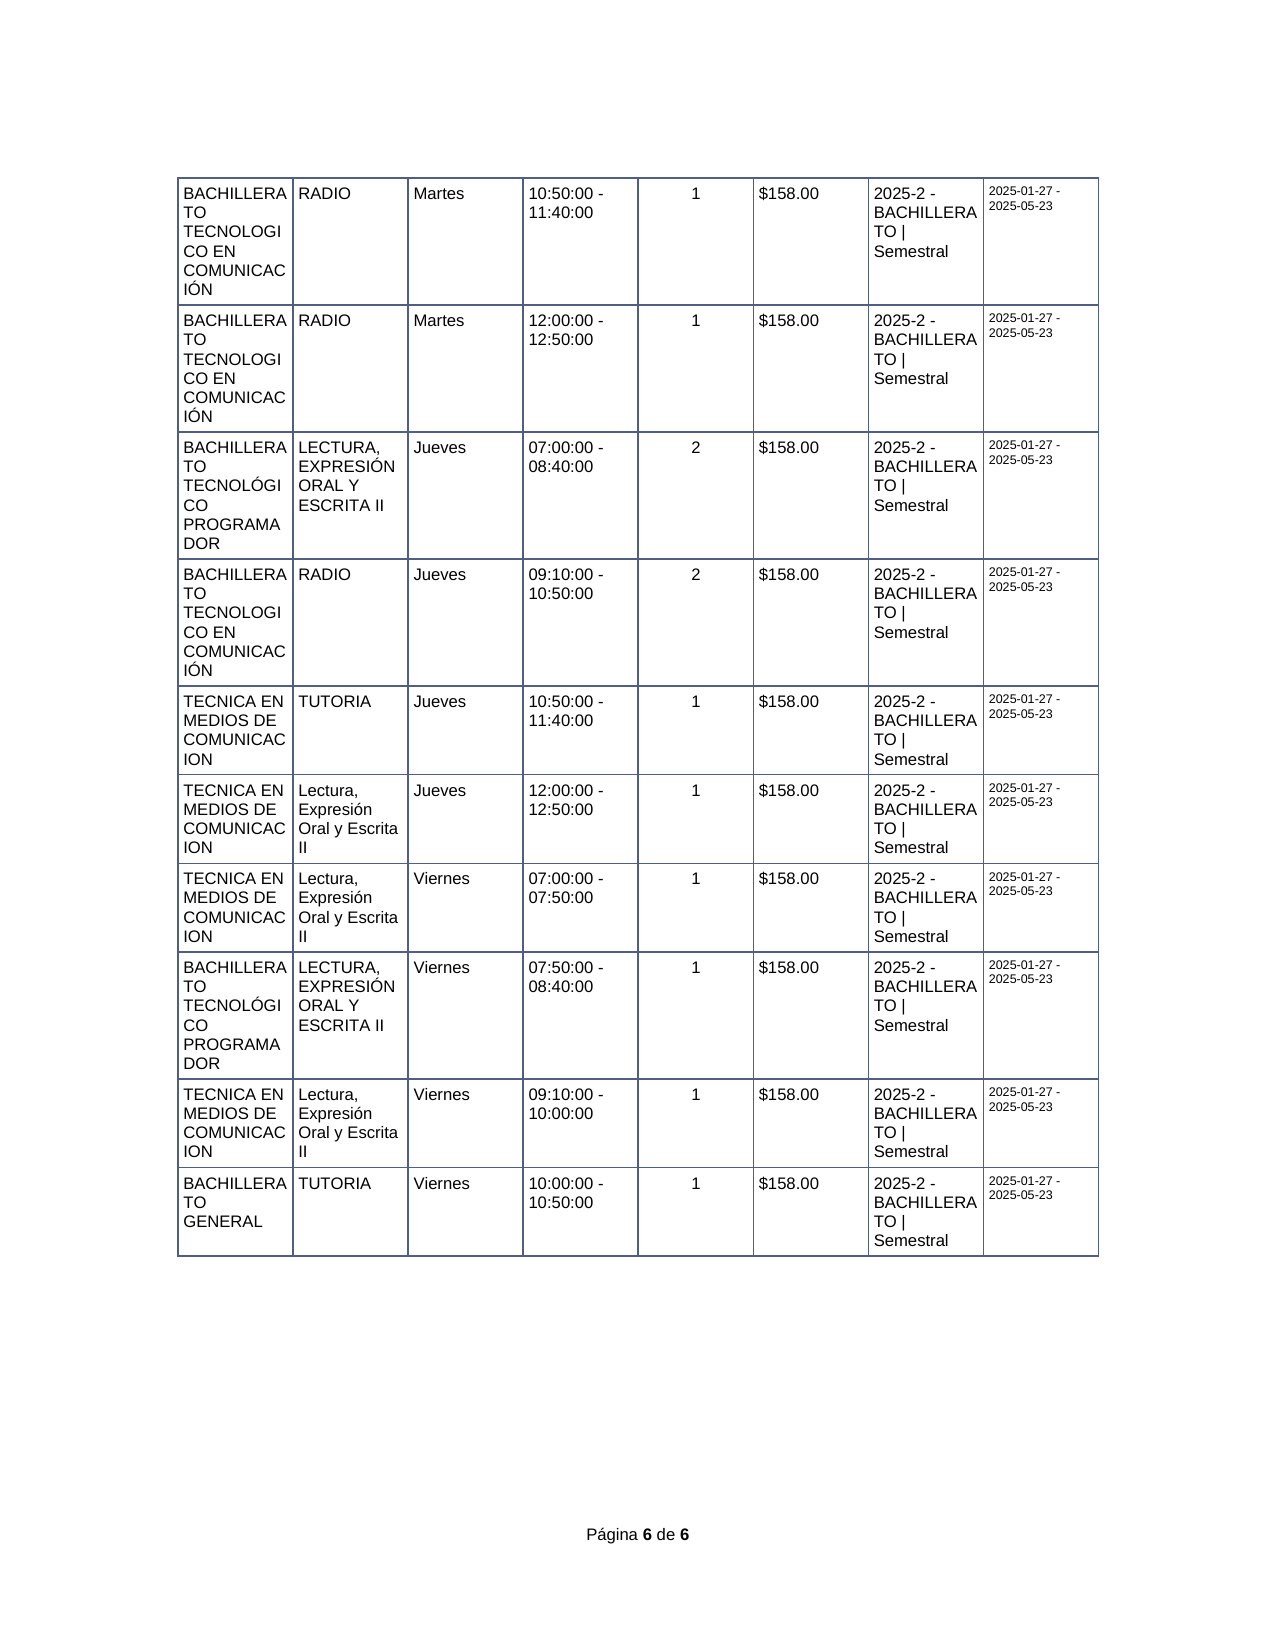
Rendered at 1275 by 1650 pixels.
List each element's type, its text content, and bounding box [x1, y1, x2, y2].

table_cell 2 [639, 433, 753, 558]
table_cell BACHILLERATO TECNOLÓGICO PROGRAMADOR [179, 953, 292, 1078]
table_cell 1 [639, 864, 753, 951]
table_cell LECTURA, EXPRESIÓN ORAL Y ESCRITA II [294, 953, 407, 1078]
table_cell 2025-2 - BACHILLERATO | Semestral [869, 953, 983, 1078]
table_cell 2025-01-27 - 2025-05-23 [984, 560, 1098, 685]
table_cell 12:00:00 - 12:50:00 [524, 775, 637, 862]
table_cell Viernes [409, 864, 522, 951]
table_cell 10:50:00 - 11:40:00 [524, 687, 637, 774]
table_cell 2025-2 - BACHILLERATO | Semestral [869, 560, 983, 685]
table_cell BACHILLERATO TECNOLOGICO EN COMUNICACIÓN [179, 560, 292, 685]
table_cell Martes [409, 179, 522, 304]
table_cell 2025-01-27 - 2025-05-23 [984, 1168, 1098, 1255]
table_cell 1 [639, 687, 753, 774]
table_cell 10:50:00 - 11:40:00 [524, 179, 637, 304]
table_cell 2025-01-27 - 2025-05-23 [984, 775, 1098, 862]
table_cell Jueves [409, 687, 522, 774]
table_cell Martes [409, 306, 522, 431]
table_cell 2025-2 - BACHILLERATO | Semestral [869, 306, 983, 431]
table_cell 2025-2 - BACHILLERATO | Semestral [869, 775, 983, 862]
table_cell 2025-2 - BACHILLERATO | Semestral [869, 864, 983, 951]
table_cell $158.00 [754, 433, 868, 558]
table_cell 07:50:00 - 08:40:00 [524, 953, 637, 1078]
table_cell $158.00 [754, 179, 868, 304]
table_cell $158.00 [754, 687, 868, 774]
table_cell LECTURA, EXPRESIÓN ORAL Y ESCRITA II [294, 433, 407, 558]
table_cell $158.00 [754, 953, 868, 1078]
table_cell 1 [639, 775, 753, 862]
table_cell BACHILLERATO GENERAL [179, 1168, 292, 1255]
table_cell Viernes [409, 1168, 522, 1255]
table_cell 2025-01-27 - 2025-05-23 [984, 306, 1098, 431]
table_cell $158.00 [754, 775, 868, 862]
table_cell 2025-01-27 - 2025-05-23 [984, 953, 1098, 1078]
table_cell $158.00 [754, 1080, 868, 1167]
table_cell RADIO [294, 306, 407, 431]
table_cell 09:10:00 - 10:50:00 [524, 560, 637, 685]
table_cell 2025-01-27 - 2025-05-23 [984, 1080, 1098, 1167]
table_cell 2025-2 - BACHILLERATO | Semestral [869, 1168, 983, 1255]
table_cell 1 [639, 1168, 753, 1255]
table_cell 1 [639, 179, 753, 304]
table_cell 2025-2 - BACHILLERATO | Semestral [869, 687, 983, 774]
table_cell Jueves [409, 433, 522, 558]
table_cell RADIO [294, 179, 407, 304]
table_cell BACHILLERATO TECNOLÓGICO PROGRAMADOR [179, 433, 292, 558]
table_cell 1 [639, 953, 753, 1078]
table_cell 10:00:00 - 10:50:00 [524, 1168, 637, 1255]
table_cell 2025-01-27 - 2025-05-23 [984, 687, 1098, 774]
table_cell $158.00 [754, 864, 868, 951]
table_cell 12:00:00 - 12:50:00 [524, 306, 637, 431]
table_cell $158.00 [754, 1168, 868, 1255]
table_cell 1 [639, 306, 753, 431]
table_cell 2 [639, 560, 753, 685]
table_cell TUTORIA [294, 687, 407, 774]
table_cell Viernes [409, 1080, 522, 1167]
table_cell $158.00 [754, 306, 868, 431]
table_cell TECNICA EN MEDIOS DE COMUNICACION [179, 775, 292, 862]
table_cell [984, 179, 1098, 304]
table_cell BACHILLERATO TECNOLOGICO EN COMUNICACIÓN [179, 179, 292, 304]
table_cell 2025-01-27 - 2025-05-23 [984, 864, 1098, 951]
table_cell Lectura, Expresión Oral y Escrita II [294, 1080, 407, 1167]
table_cell 09:10:00 - 10:00:00 [524, 1080, 637, 1167]
table_cell 07:00:00 - 08:40:00 [524, 433, 637, 558]
table_cell TECNICA EN MEDIOS DE COMUNICACION [179, 687, 292, 774]
table_cell Jueves [409, 560, 522, 685]
table_cell 07:00:00 - 07:50:00 [524, 864, 637, 951]
table_cell 2025-2 - BACHILLERATO | Semestral [869, 1080, 983, 1167]
table_cell TECNICA EN MEDIOS DE COMUNICACION [179, 864, 292, 951]
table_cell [869, 179, 983, 304]
table_cell 1 [639, 1080, 753, 1167]
table_cell BACHILLERATO TECNOLOGICO EN COMUNICACIÓN [179, 306, 292, 431]
table_cell Lectura, Expresión Oral y Escrita II [294, 775, 407, 862]
table_cell Lectura, Expresión Oral y Escrita II [294, 864, 407, 951]
table_cell 2025-01-27 - 2025-05-23 [984, 433, 1098, 558]
table_cell Viernes [409, 953, 522, 1078]
table_cell Jueves [409, 775, 522, 862]
table_cell 2025-2 - BACHILLERATO | Semestral [869, 433, 983, 558]
table_cell $158.00 [754, 560, 868, 685]
table_cell RADIO [294, 560, 407, 685]
table_cell TECNICA EN MEDIOS DE COMUNICACION [179, 1080, 292, 1167]
table_cell TUTORIA [294, 1168, 407, 1255]
